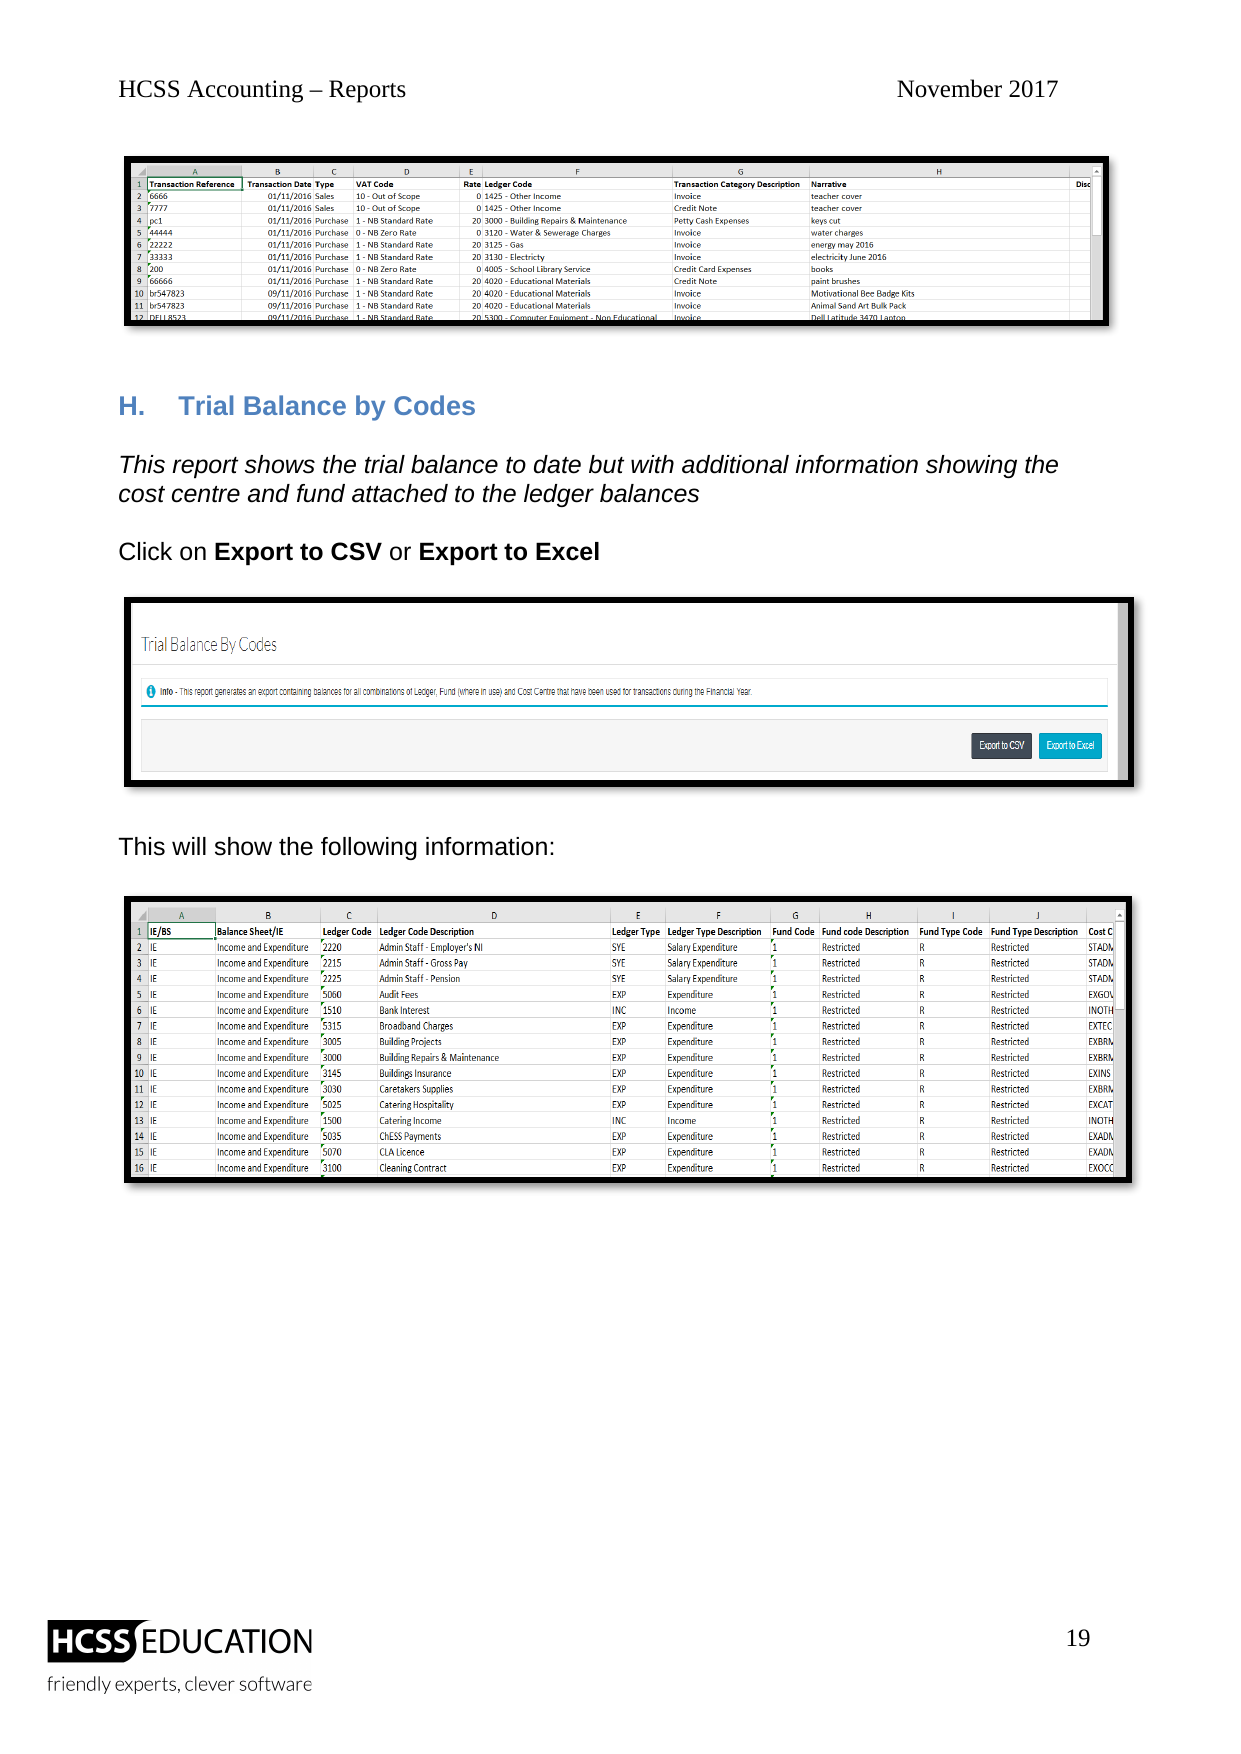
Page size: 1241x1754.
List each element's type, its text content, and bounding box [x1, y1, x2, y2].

text This will show the following information: [118, 832, 1090, 861]
subtitle Trial Balance by Codes [118, 390, 1090, 422]
picture [131, 603, 1128, 780]
picture [131, 902, 1126, 1177]
picture [47, 1620, 312, 1694]
text This report shows the trial balance to date but with additional information showing the cost centre and fund attached to the ledger balances [118, 450, 1090, 508]
text Click on Export to CSV or Export to Excel [118, 537, 1090, 565]
picture [131, 163, 1103, 320]
